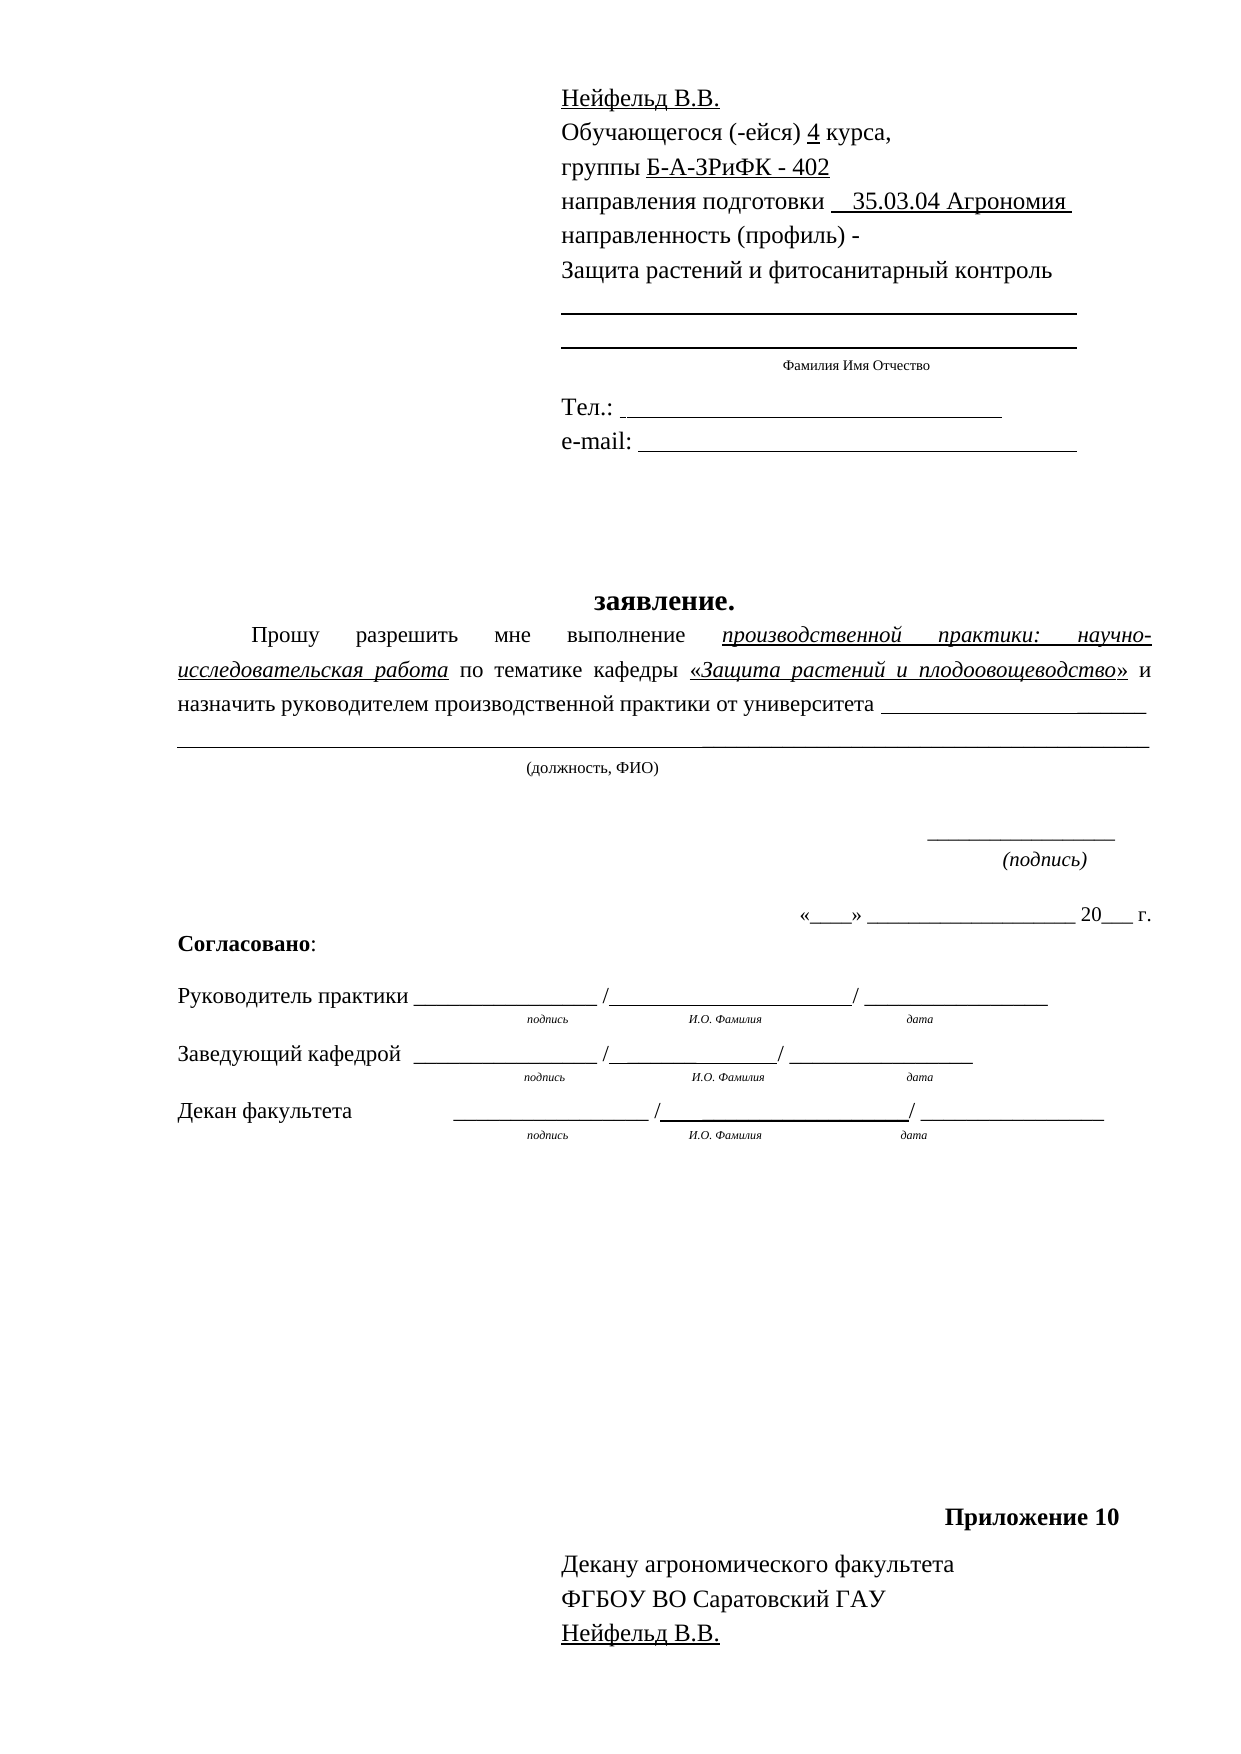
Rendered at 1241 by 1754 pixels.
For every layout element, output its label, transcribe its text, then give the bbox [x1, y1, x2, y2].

text Заведующий кафедрой ________________ / ______ / ________________ [177, 1040, 1152, 1066]
text Приложение 10 [177, 1502, 1119, 1531]
text группы Б-А-ЗРиФК - 402 [561, 152, 1152, 180]
text Нейфельд В.В. [561, 83, 1152, 111]
text Защита растений и фитосанитарный контроль [561, 255, 1152, 284]
text Декану агрономического факультета [561, 1549, 1152, 1578]
text подпись И.О. Фамилия дата [177, 1070, 1152, 1094]
text Тел.: [561, 392, 1152, 420]
text подпись И.О. Фамилия дата [177, 1128, 1152, 1152]
text Согласовано: [177, 930, 1152, 956]
text ФГБОУ ВО Саратовский ГАУ [561, 1584, 1152, 1613]
text направления подготовки 35.03.04 Агрономия [561, 186, 1152, 215]
text заявление. [177, 583, 1152, 617]
text подпись И.О. Фамилия дата [177, 1012, 1152, 1036]
text Нейфельд В.В. [561, 1618, 1152, 1647]
text Декан факультета _________________ / __________________/ ________________ [177, 1098, 1152, 1124]
text __________________ [177, 819, 1152, 843]
text направленность (профиль) - [561, 221, 1152, 249]
text e-mail: [561, 426, 1152, 455]
text «____» ____________________ 20___ г. [177, 902, 1152, 926]
text Обучающегося (-ейся) 4 курса, [561, 117, 1152, 146]
text Прошу разрешить мне выполнение производственной практики: научно-исследовательская работа по тематике кафедры «Защита растений и плодоовощеводство» и назначить руководителем производственной практики от университета ______ _______________________________________ [177, 622, 1152, 750]
text Фамилия Имя Отчество [561, 357, 1152, 386]
text Руководитель практики ________________ / / ________________ [177, 982, 1152, 1008]
text (должность, ФИО) [177, 758, 1152, 777]
text (подпись) [177, 847, 1152, 871]
